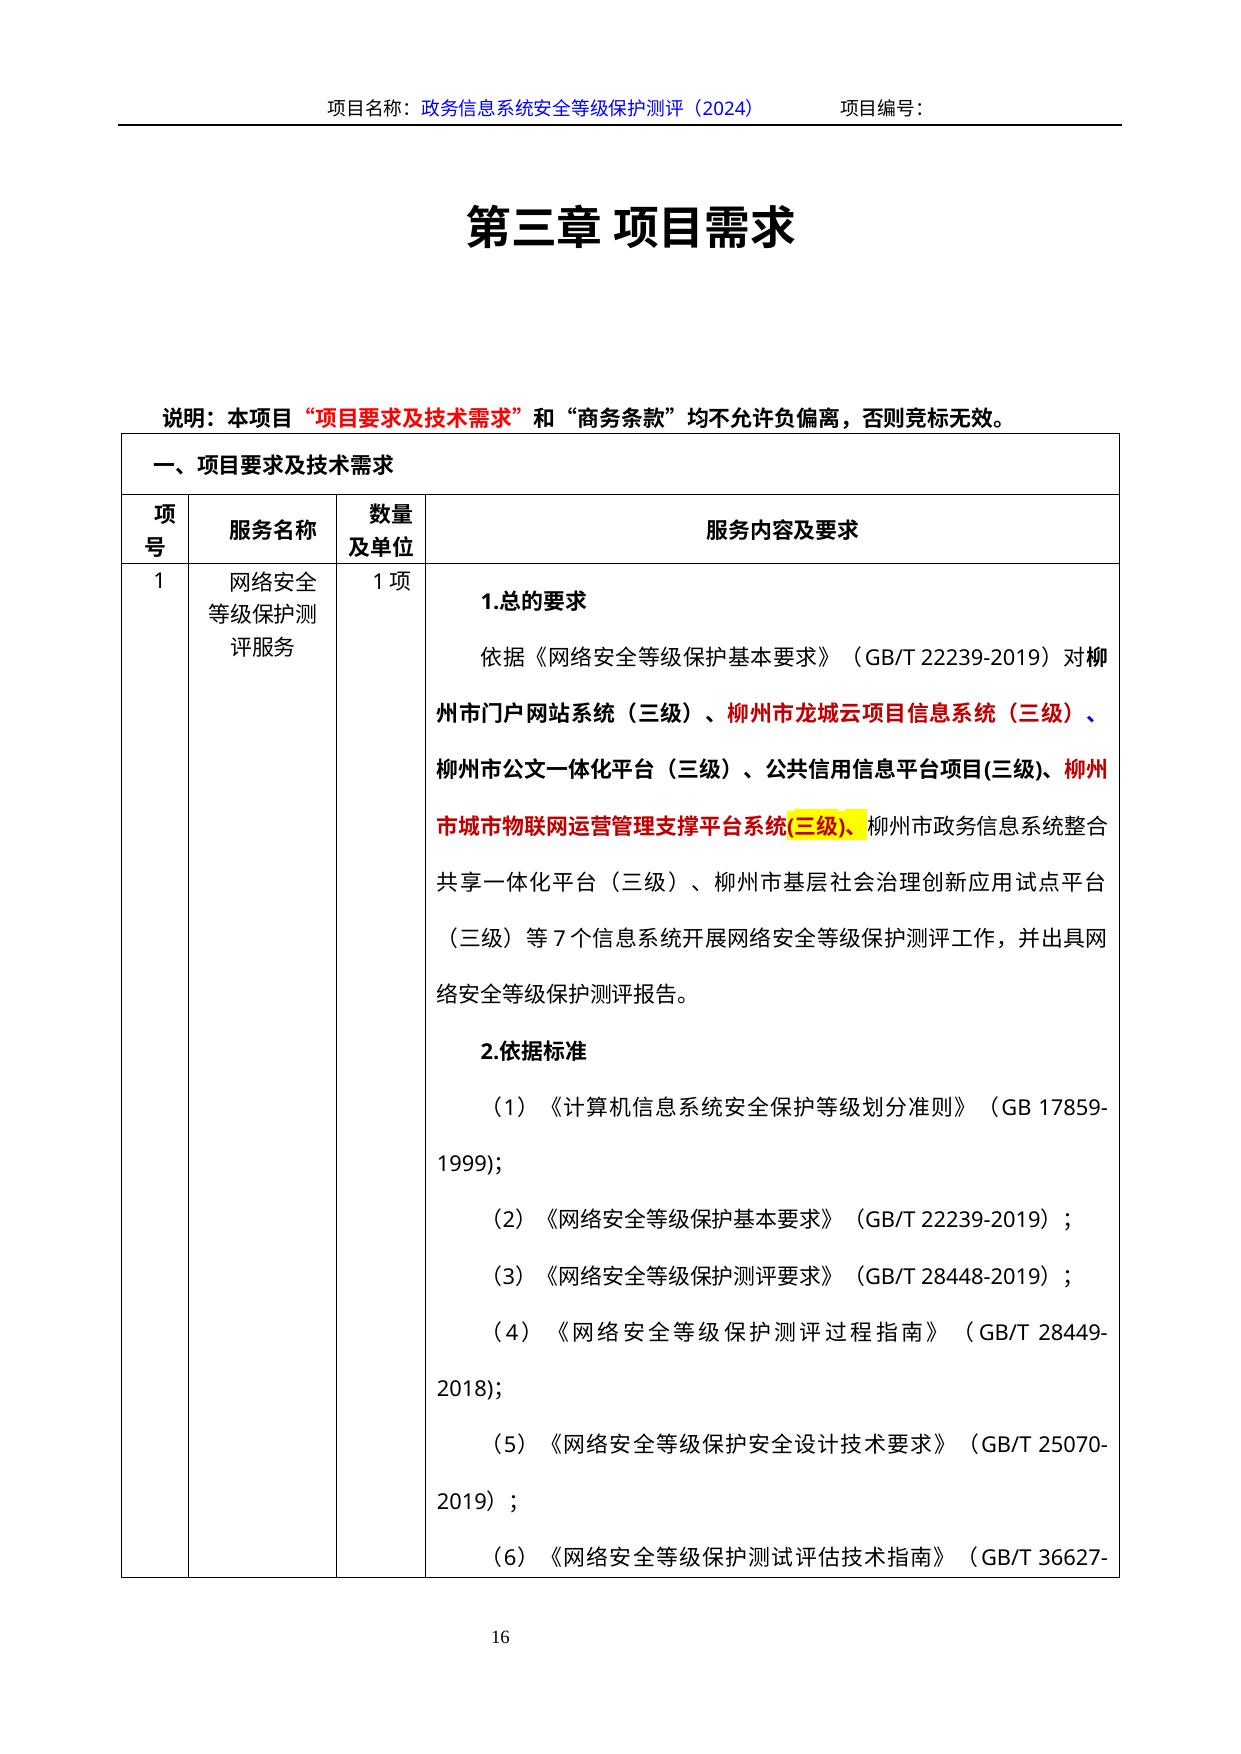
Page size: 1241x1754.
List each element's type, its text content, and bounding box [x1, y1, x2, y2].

table_cell 网络安全等级保护测评服务 [189, 564, 336, 1577]
table_cell 服务内容及要求 [426, 495, 1119, 563]
table_cell 数量及单位 [337, 495, 425, 563]
table_cell 项号 [122, 495, 188, 563]
table_header 一、项目要求及技术需求 [122, 434, 1119, 494]
subtitle 第三章 项目需求 [118, 176, 1122, 273]
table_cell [426, 564, 1119, 1577]
text 说明：本项目“项目要求及技术需求”和“商务条款”均不允许负偏离，否则竞标无效。 [118, 400, 1122, 433]
table_cell 服务名称 [189, 495, 336, 563]
table_cell 1 [122, 564, 188, 1577]
table_cell 1项 [337, 564, 425, 1577]
